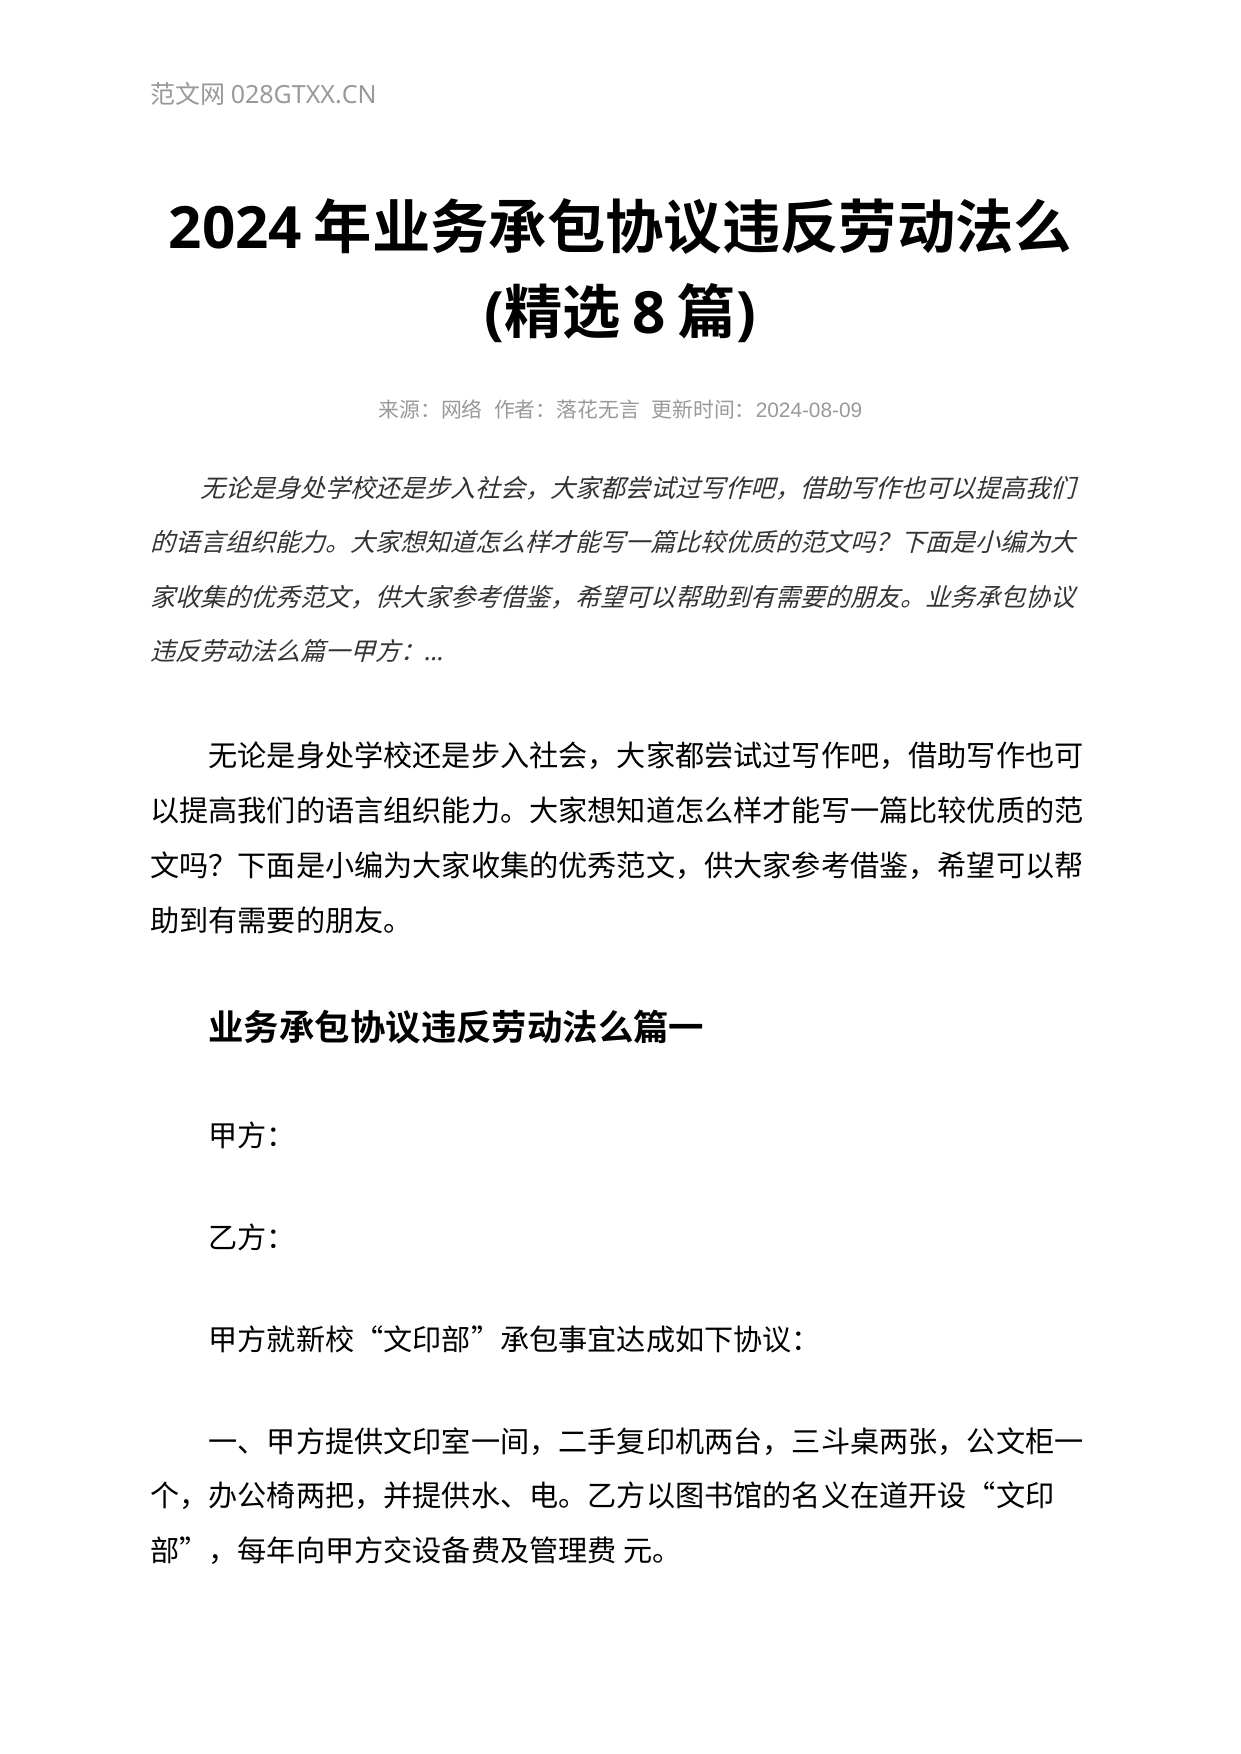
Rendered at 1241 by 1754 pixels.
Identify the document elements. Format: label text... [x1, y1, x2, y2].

text 一、甲方提供文印室一间，二手复印机两台，三斗桌两张，公文柜一个，办公椅两把，并提供水、电。乙方以图书馆的名义在道开设“文印部”，每年向甲方交设备费及管理费 元。 [150, 1418, 1090, 1570]
text 甲方： [150, 1113, 1090, 1155]
text 无论是身处学校还是步入社会，大家都尝试过写作吧，借助写作也可以提高我们的语言组织能力。大家想知道怎么样才能写一篇比较优质的范文吗？下面是小编为大家收集的优秀范文，供大家参考借鉴，希望可以帮助到有需要的朋友。 [150, 733, 1090, 940]
text 乙方： [150, 1214, 1090, 1257]
text 甲方就新校“文印部”承包事宜达成如下协议： [150, 1316, 1090, 1359]
text 无论是身处学校还是步入社会，大家都尝试过写作吧，借助写作也可以提高我们的语言组织能力。大家想知道怎么样才能写一篇比较优质的范文吗？下面是小编为大家收集的优秀范文，供大家参考借鉴，希望可以帮助到有需要的朋友。业务承包协议违反劳动法么篇一甲方：... [150, 468, 1090, 668]
subtitle 2024年业务承包协议违反劳动法么(精选8篇) [150, 181, 1090, 351]
text 业务承包协议违反劳动法么篇一 [150, 999, 1090, 1051]
text 来源：网络 作者：落花无言 更新时间：2024-08-09 [150, 398, 1090, 422]
